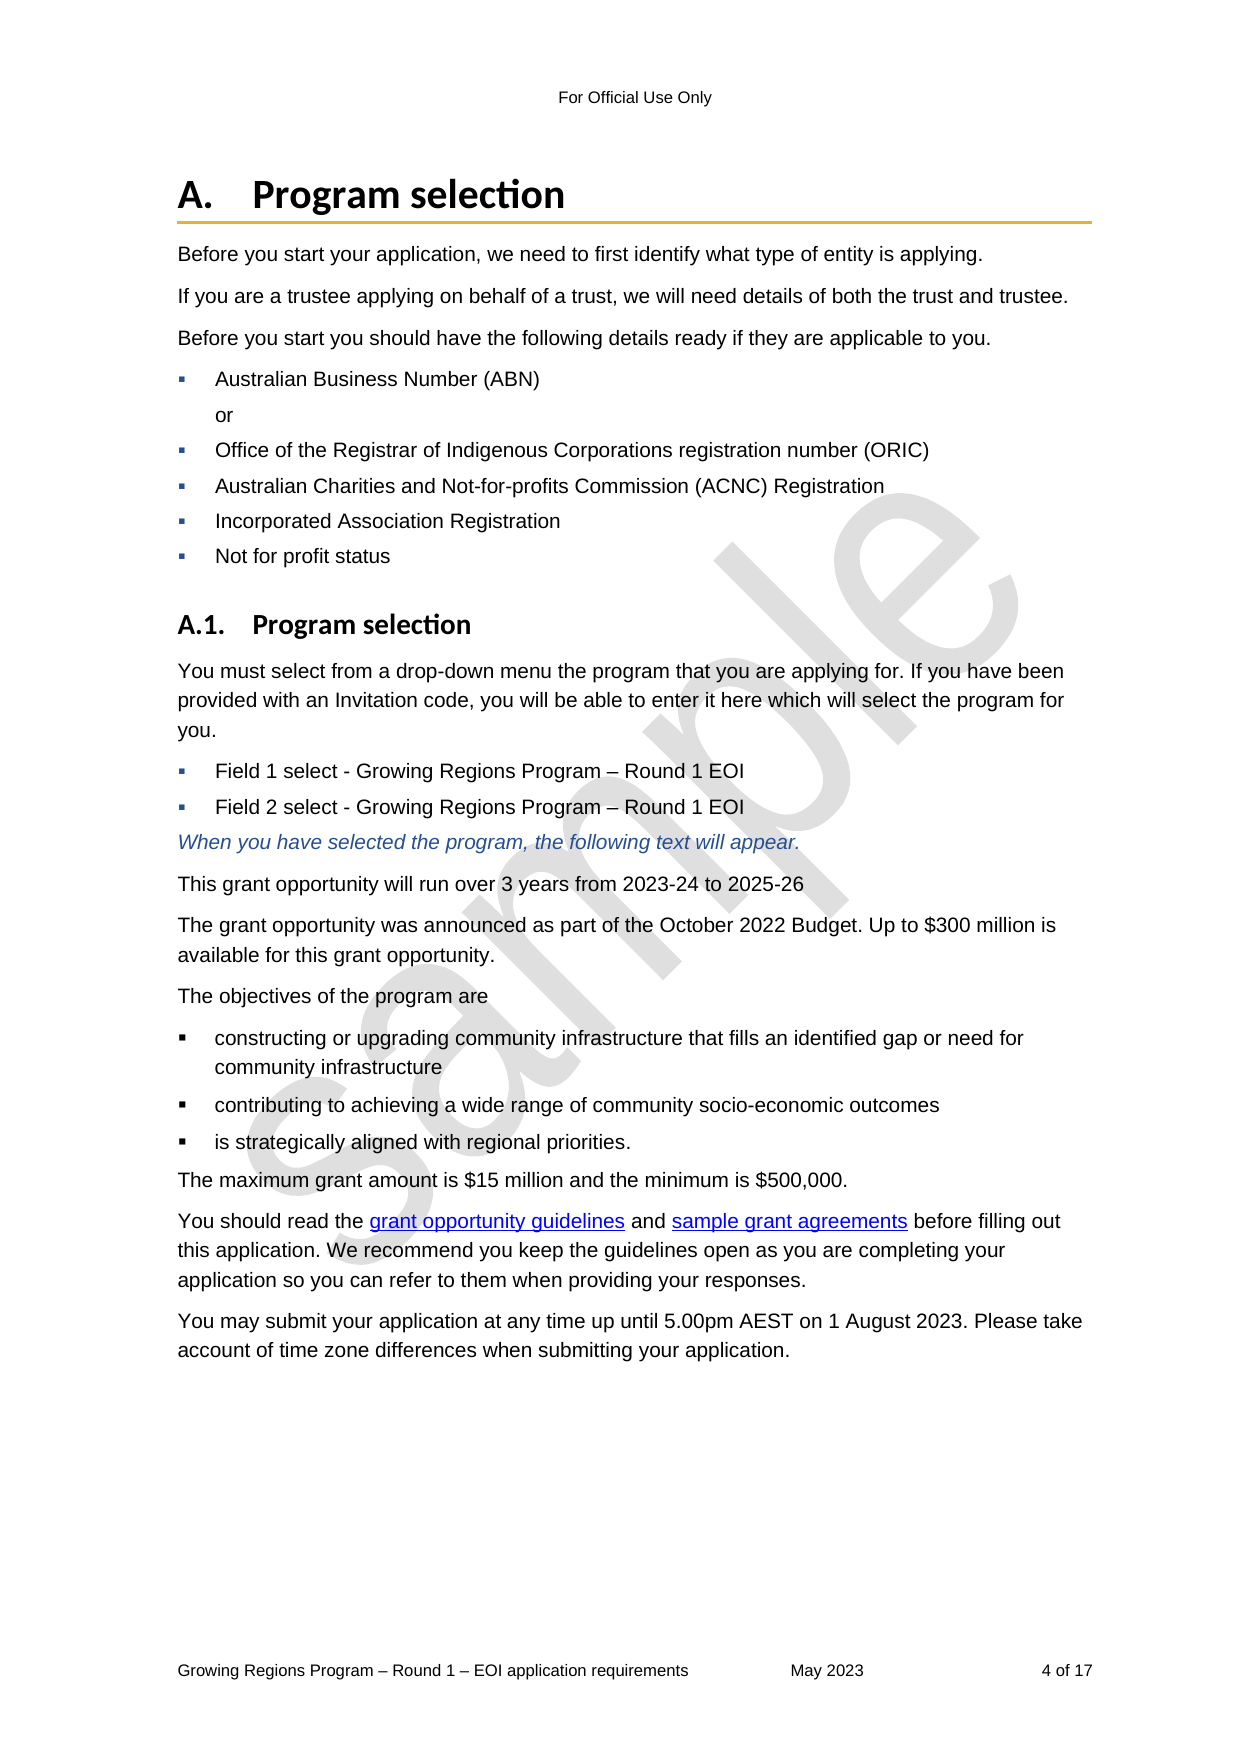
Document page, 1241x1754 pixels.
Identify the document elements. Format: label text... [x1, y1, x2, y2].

list Australian Charities and Not-for-profits Commission (ACNC) Registration [177, 468, 1092, 497]
text The objectives of the program are [177, 979, 1092, 1008]
text You may submit your application at any time up until 5.00pm AEST on 1 August 2023. Please take account of time zone differences when submitting your application. [177, 1304, 1092, 1362]
text When you have selected the program, the following text will appear. [177, 825, 1092, 854]
list Incorporated Association Registration [177, 504, 1092, 533]
text The maximum grant amount is $15 million and the minimum is $500,000. [177, 1162, 1092, 1191]
list Field 2 select - Growing Regions Program – Round 1 EOI [177, 789, 1092, 818]
list Office of the Registrar of Indigenous Corporations registration number (ORIC) [177, 433, 1092, 462]
list contributing to achieving a wide range of community socio-economic outcomes [177, 1087, 1092, 1116]
list is strategically aligned with regional priorities. [177, 1125, 1092, 1154]
list constructing or upgrading community infrastructure that fills an identified gap or need for community infrastructure [177, 1021, 1092, 1079]
list Australian Business Number (ABN) [177, 362, 1092, 391]
text You must select from a drop-down menu the program that you are applying for. If you have been provided with an Invitation code, you will be able to enter it here which will select the program for you. [177, 654, 1092, 741]
text This grant opportunity will run over 3 years from 2023-24 to 2025-26 [177, 866, 1092, 896]
list Not for profit status [177, 539, 1092, 568]
subtitle Program selection [177, 606, 1092, 641]
text If you are a trustee applying on behalf of a trust, we will need details of both the trust and trustee. [177, 279, 1092, 308]
text You should read the grant opportunity guidelines and sample grant agreements before filling out this application. We recommend you keep the guidelines open as you are completing your application so you can refer to them when providing your responses. [177, 1204, 1092, 1291]
text The grant opportunity was announced as part of the October 2022 Budget. Up to $300 million is available for this grant opportunity. [177, 908, 1092, 966]
text Before you start your application, we need to first identify what type of entity is applying. [177, 237, 1092, 266]
list or [215, 397, 1092, 427]
subtitle Program selection [177, 168, 1092, 221]
list Field 1 select - Growing Regions Program – Round 1 EOI [177, 754, 1092, 783]
text Before you start you should have the following details ready if they are applicable to you. [177, 320, 1092, 349]
